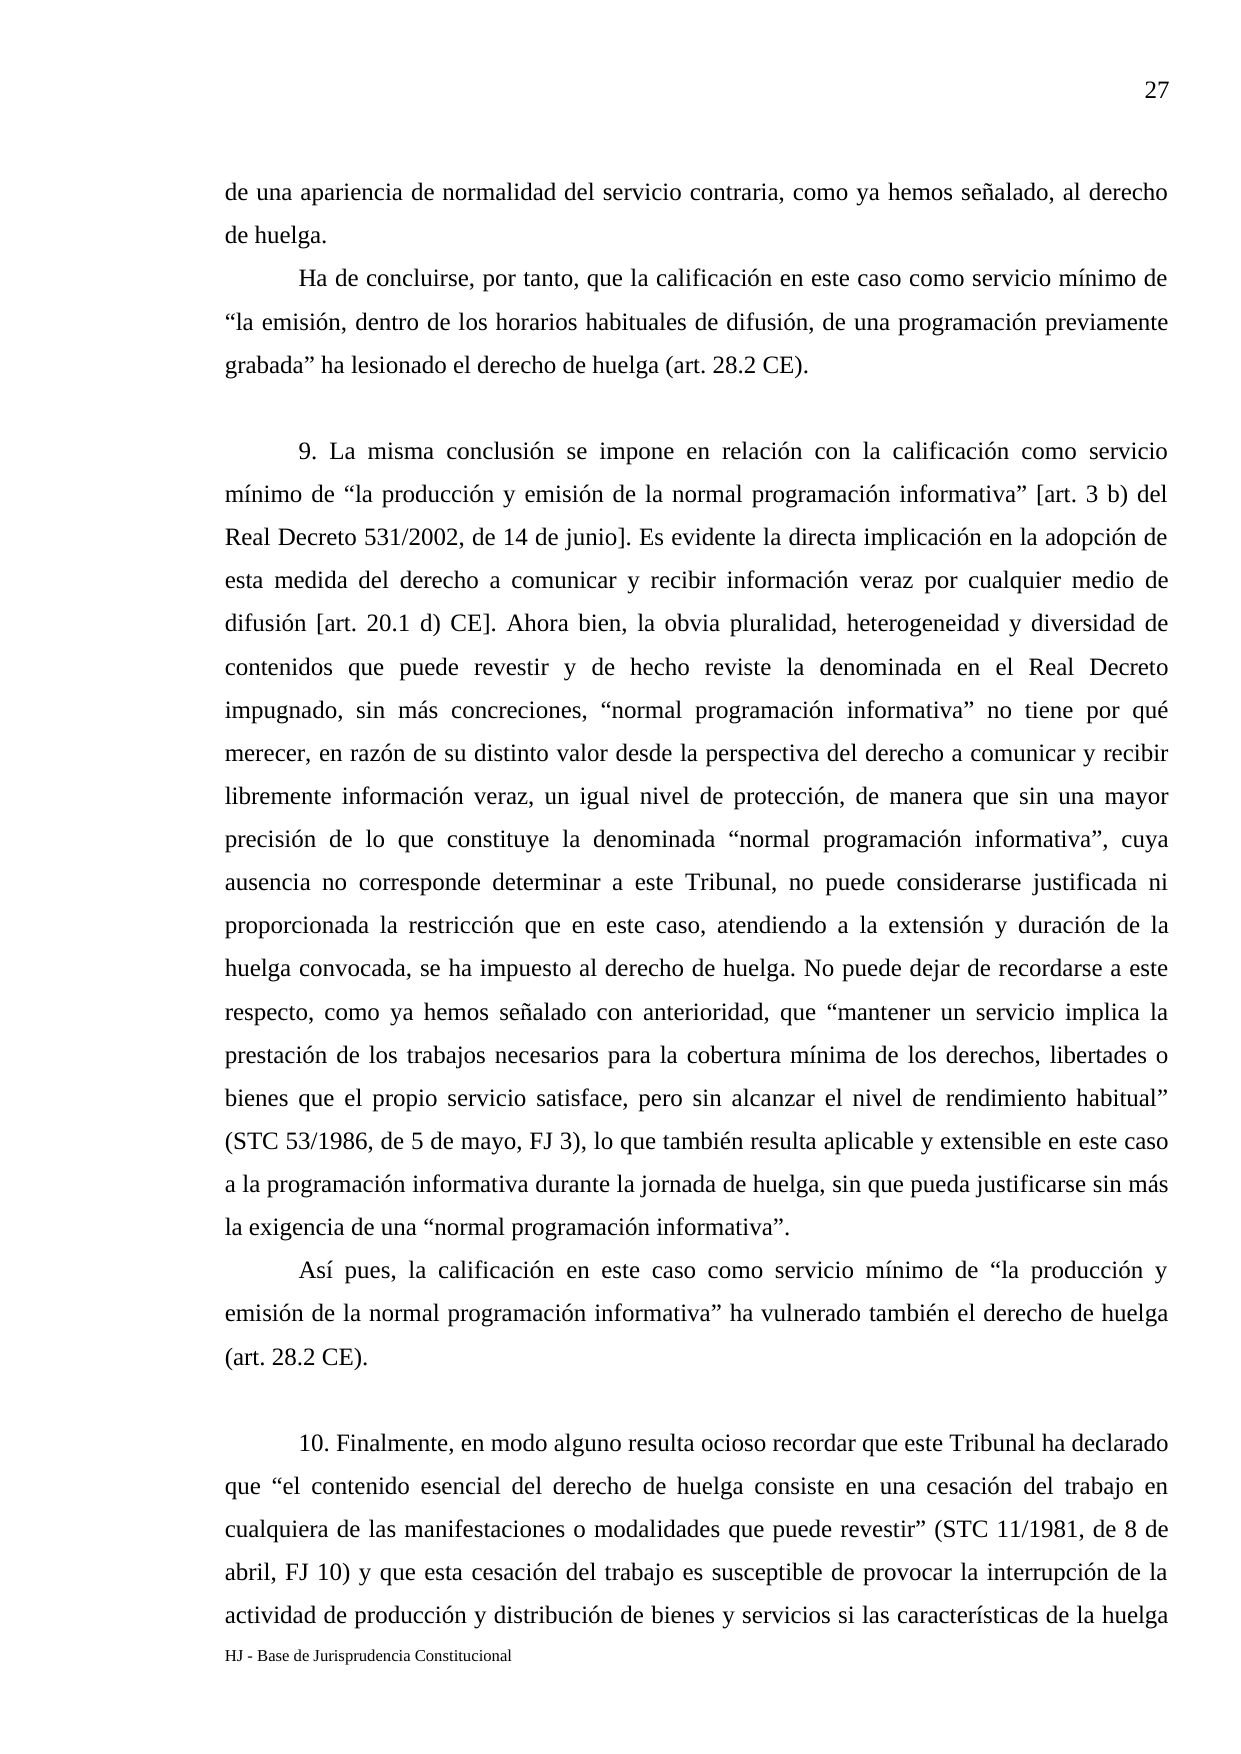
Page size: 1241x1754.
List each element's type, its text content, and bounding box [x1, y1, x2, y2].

text 9. La misma conclusión se impone en relación con la calificación como servicio mínimo de “la producción y emisión de la normal programación informativa” [art. 3 b) del Real Decreto 531/2002, de 14 de junio]. Es evidente la directa implicación en la adopción de esta medida del derecho a comunicar y recibir información veraz por cualquier medio de difusión [art. 20.1 d) CE]. Ahora bien, la obvia pluralidad, heterogeneidad y diversidad de contenidos que puede revestir y de hecho reviste la denominada en el Real Decreto impugnado, sin más concreciones, “normal programación informativa” no tiene por qué merecer, en razón de su distinto valor desde la perspectiva del derecho a comunicar y recibir libremente información veraz, un igual nivel de protección, de manera que sin una mayor precisión de lo que constituye la denominada “normal programación informativa”, cuya ausencia no corresponde determinar a este Tribunal, no puede considerarse justificada ni proporcionada la restricción que en este caso, atendiendo a la extensión y duración de la huelga convocada, se ha impuesto al derecho de huelga. No puede dejar de recordarse a este respecto, como ya hemos señalado con anterioridad, que “mantener un servicio implica la prestación de los trabajos necesarios para la cobertura mínima de los derechos, libertades o bienes que el propio servicio satisface, pero sin alcanzar el nivel de rendimiento habitual” (STC 53/1986, de 5 de mayo, FJ 3), lo que también resulta aplicable y extensible en este caso a la programación informativa durante la jornada de huelga, sin que pueda justificarse sin más la exigencia de una “normal programación informativa”. [224, 436, 1169, 1241]
text Ha de concluirse, por tanto, que la calificación en este caso como servicio mínimo de “la emisión, dentro de los horarios habituales de difusión, de una programación previamente grabada” ha lesionado el derecho de huelga (art. 28.2 CE). [224, 263, 1169, 378]
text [224, 1428, 1169, 1629]
text Así pues, la calificación en este caso como servicio mínimo de “la producción y emisión de la normal programación informativa” ha vulnerado también el derecho de huelga (art. 28.2 CE). [224, 1255, 1169, 1370]
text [224, 177, 1169, 249]
